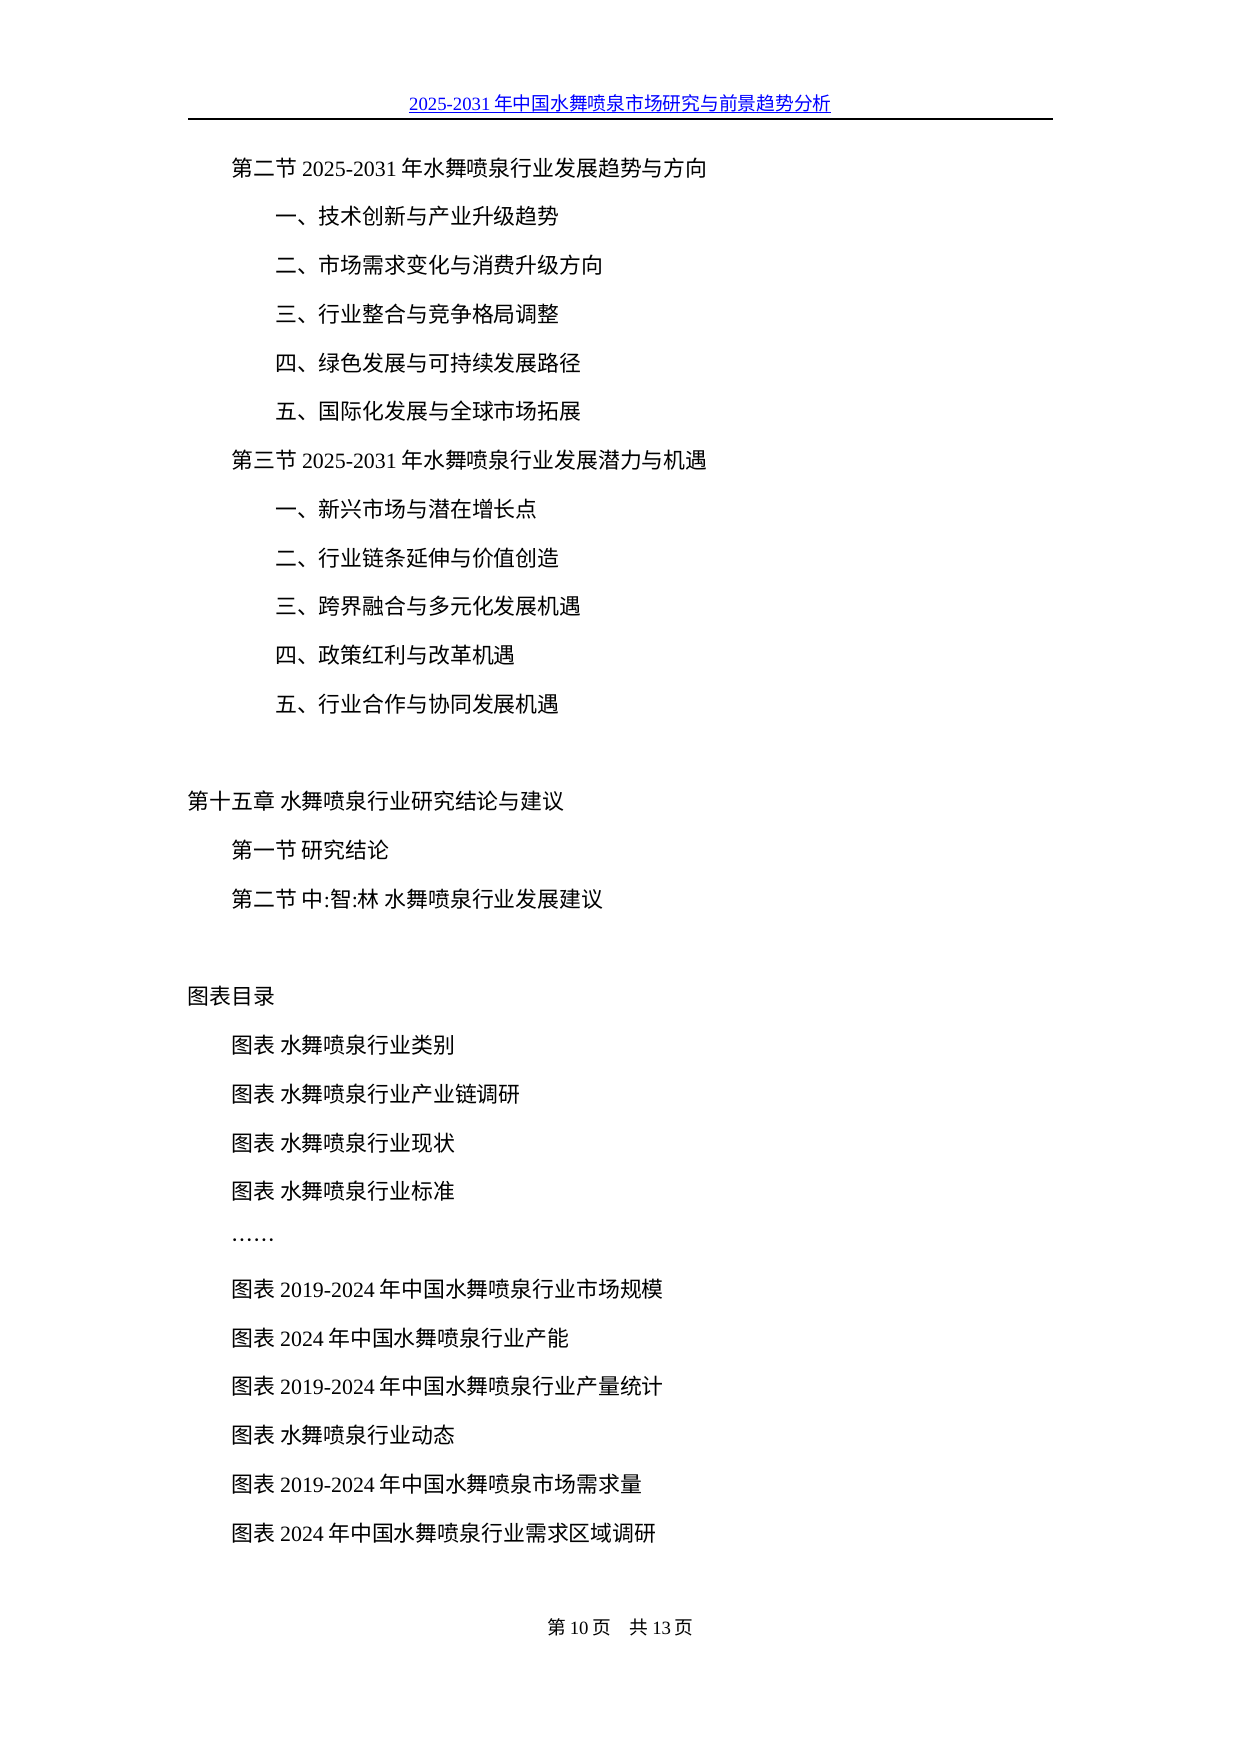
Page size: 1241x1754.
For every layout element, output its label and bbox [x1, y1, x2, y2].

text [187, 150, 1053, 1548]
